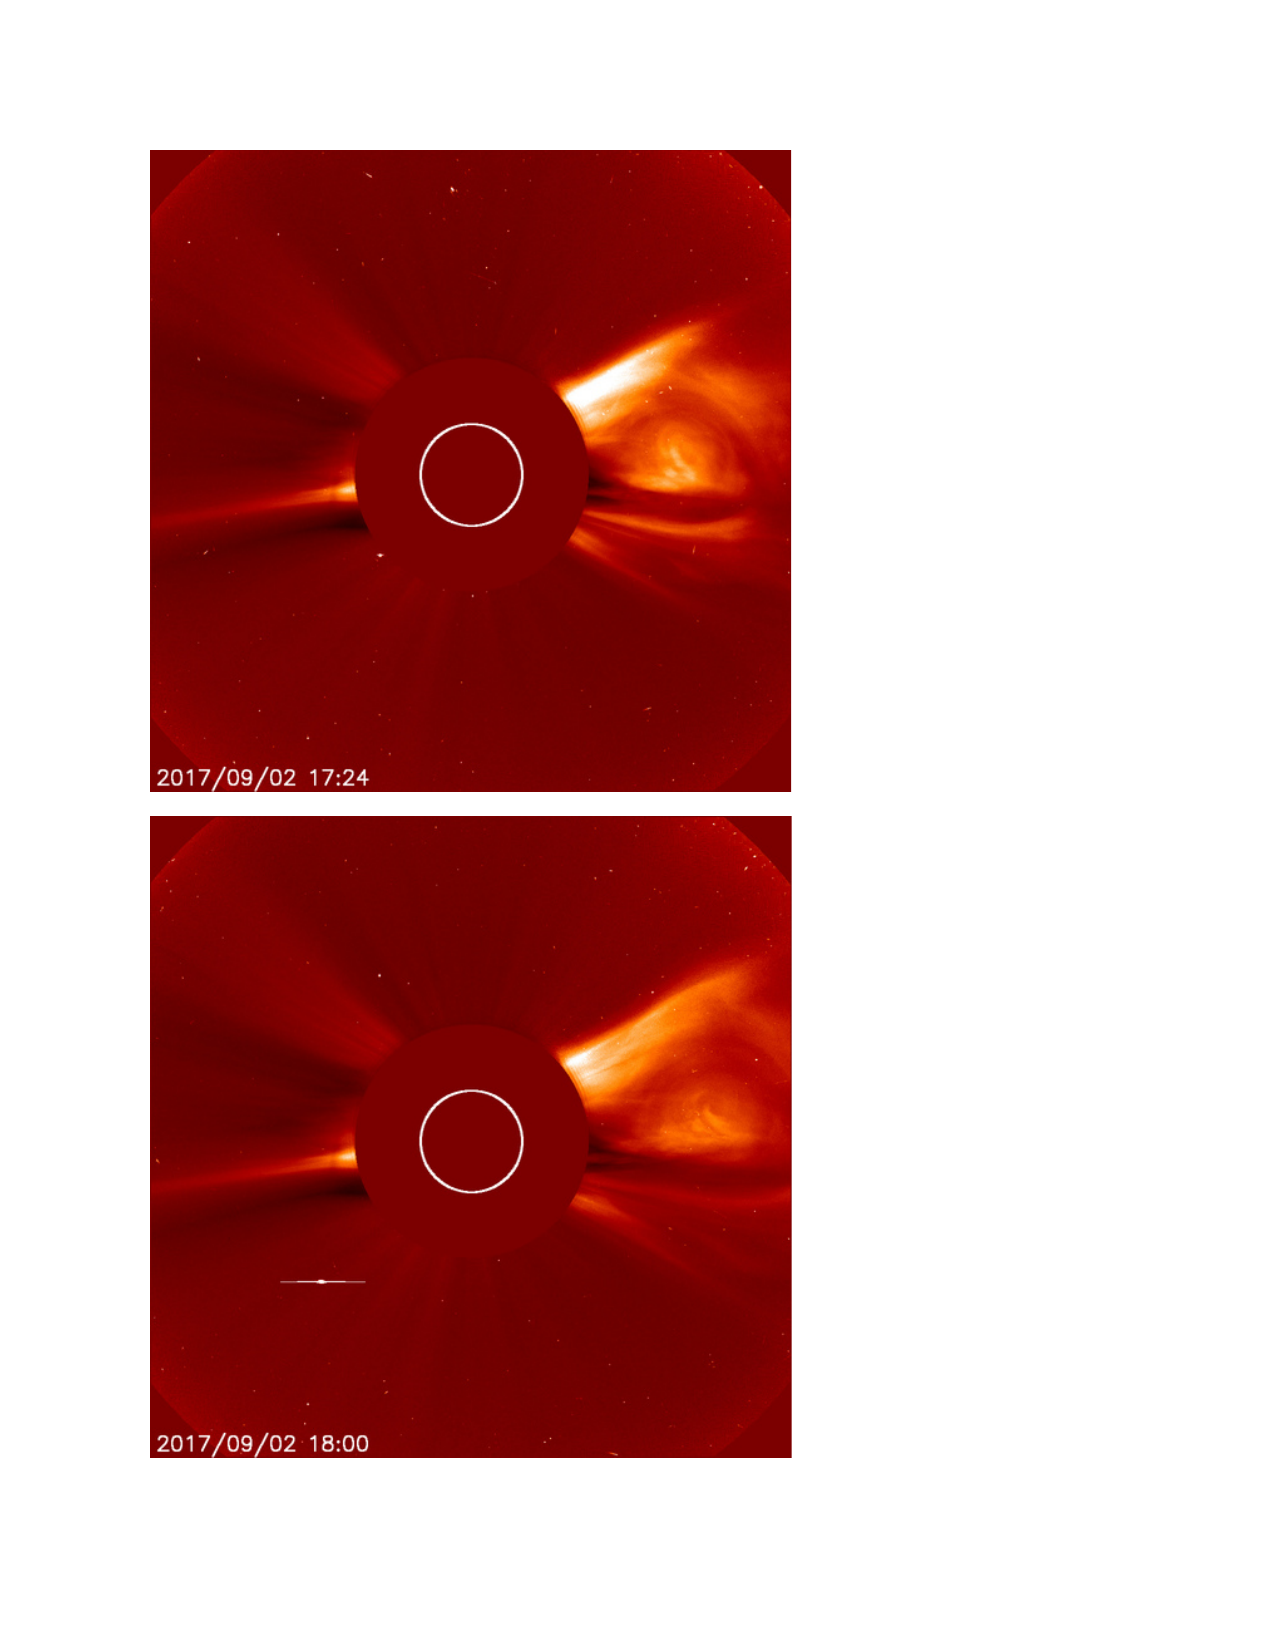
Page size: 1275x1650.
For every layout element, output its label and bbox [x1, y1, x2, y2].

picture [150, 816, 792, 1458]
picture [150, 150, 792, 792]
